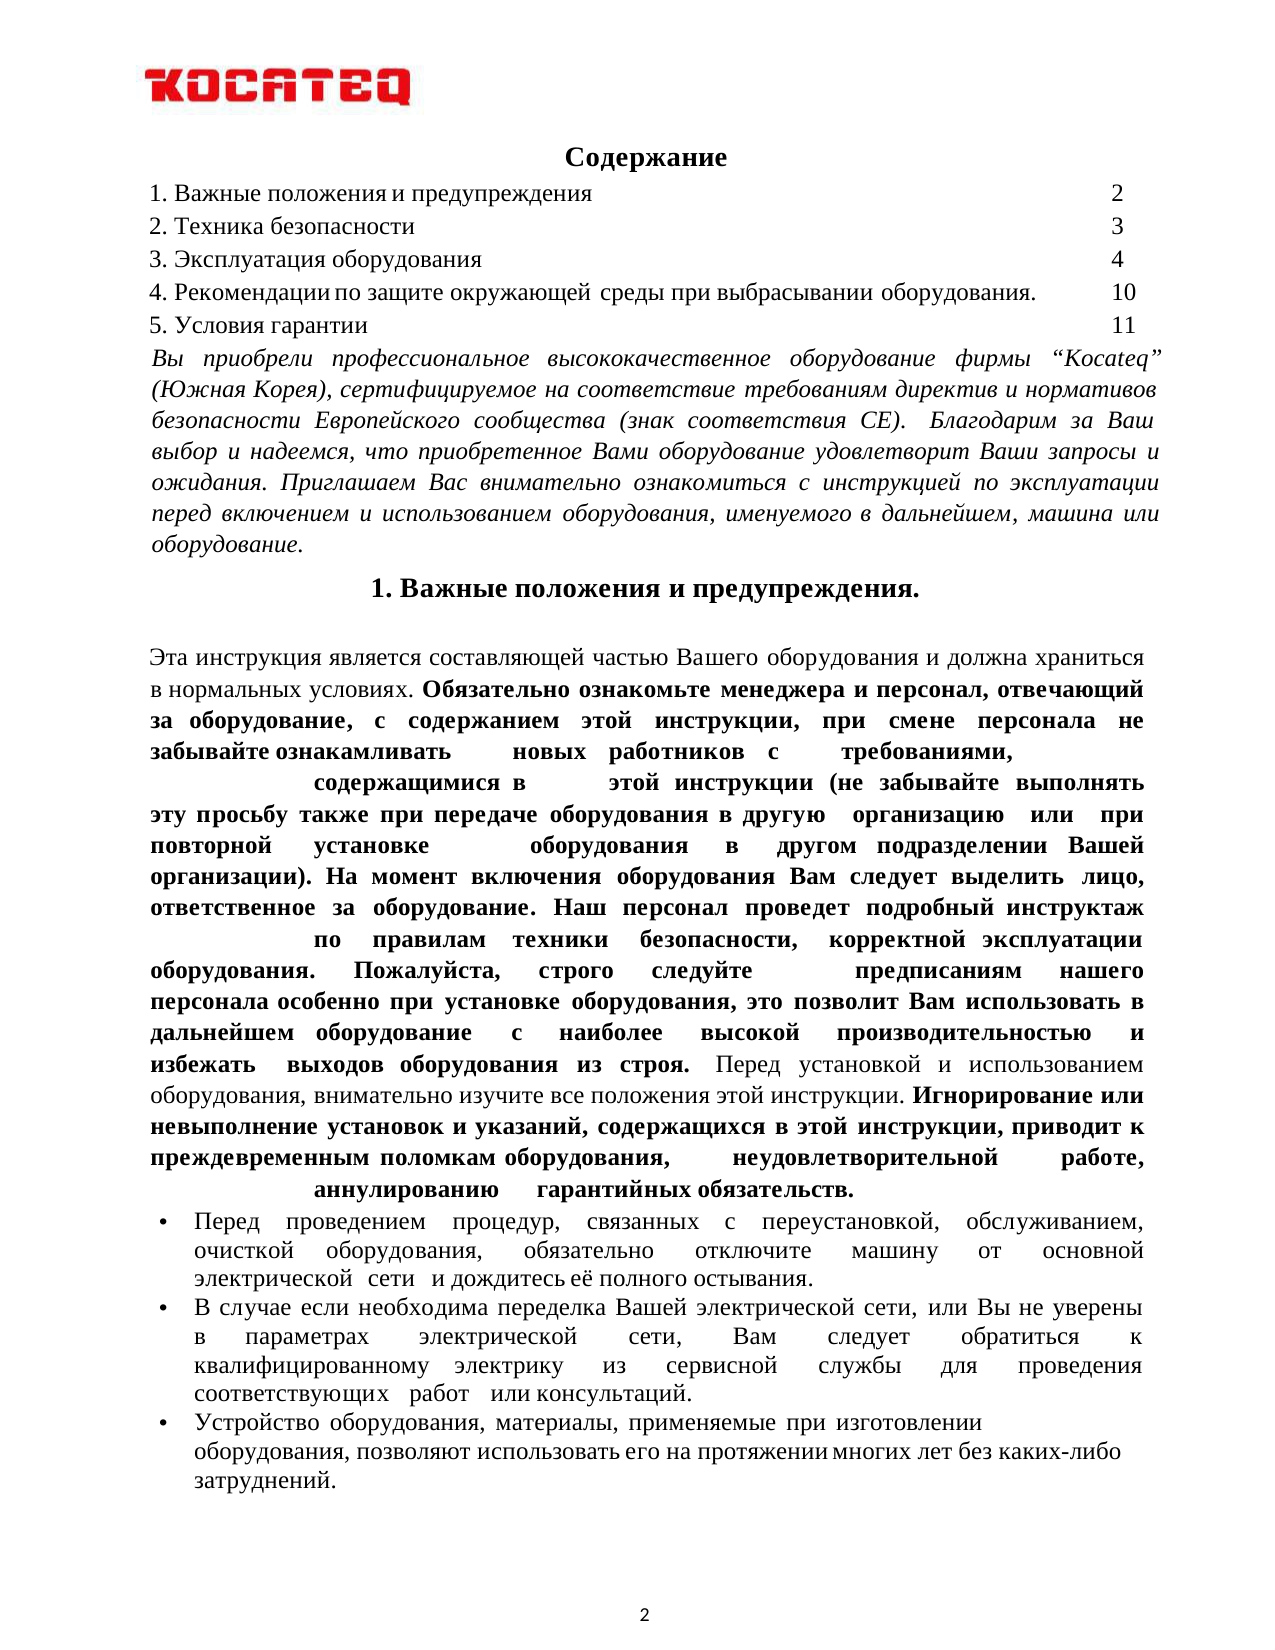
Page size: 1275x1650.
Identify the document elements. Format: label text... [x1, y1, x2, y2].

picture [120, 50, 434, 122]
text Вы приобрели профессиональное высококачественное оборудование фирмы “Kocateq” (Южная Корея), сертифицируемое на соответствие требованиям директив и нормативов безопасности Европейского сообщества (знак соответствия CE). Благодарим за Ваш выбор и надеемся, что приобретенное Вами оборудование удовлетворит Ваши запросы и ожидания. Приглашаем Вас внимательно ознакомиться с инструкцией по эксплуатации перед включением и использованием оборудования, именуемого в дальнейшем, машина или оборудование. [151, 343, 1162, 558]
text Содержание [564, 140, 1188, 172]
text 1. Важные положения и предупреждения. [370, 571, 1188, 603]
text • Устройство оборудования, материалы, применяемые при изготовлении оборудования, позволяют использоватьего на протяжениимногих лет без каких-либо затруднений. [159, 1407, 1146, 1493]
text 1. Важные положенияи предупреждения 2 2. Техника безопасности 3 3. Эксплуатация оборудования 4 4. Рекомендациипо защите окружающей среды при выбрасывании оборудования. 10 5. Условия гарантии 11 [149, 178, 1142, 339]
text • Перед проведением процедур, связанных с переустановкой, обслуживанием, очисткой оборудования, обязательно отключите машину от основной электрической сети и дождитесьеё полного остывания. [159, 1206, 1144, 1292]
text Эта инструкция является составляющей частью Вашего оборудования и должна храниться в нормальных условиях. Обязательно ознакомьте менеджера и персонал, отвечающий за оборудование, с содержанием этой инструкции, при смене персонала не забывайте ознакамливать новых работников с требованиями, содержащимися в этой инструкции (не забывайте выполнять эту просьбу также при передаче оборудования в другую организацию или при повторной установке оборудования в другом подразделении Вашей организации). На момент включения оборудования Вам следует выделить лицо, ответственное за оборудование. Наш персонал проведет подробный инструктаж по правилам техники безопасности, корректной эксплуатации оборудования. Пожалуйста, строго следуйте предписаниям нашего персонала особенно при установке оборудования, это позволит Вам использовать в дальнейшем оборудование с наиболее высокой производительностью и избежать выходов оборудования из строя. Перед установкой и использованием оборудования, внимательно изучите все положения этой инструкции. Игнорирование или невыполнение установок и указаний, содержащихся в этой инструкции, приводит к преждевременным поломкам оборудования, неудовлетворительной работе, аннулированию гарантийных обязательств. [149, 642, 1144, 1202]
text • В случае если необходима переделка Вашей электрической сети, или Вы не уверены в параметрах электрической сети, Вам следует обратиться к квалифицированному электрику из сервисной службы для проведения соответствующих работ или консультаций. [159, 1292, 1142, 1407]
text 2 [639, 1602, 1188, 1626]
